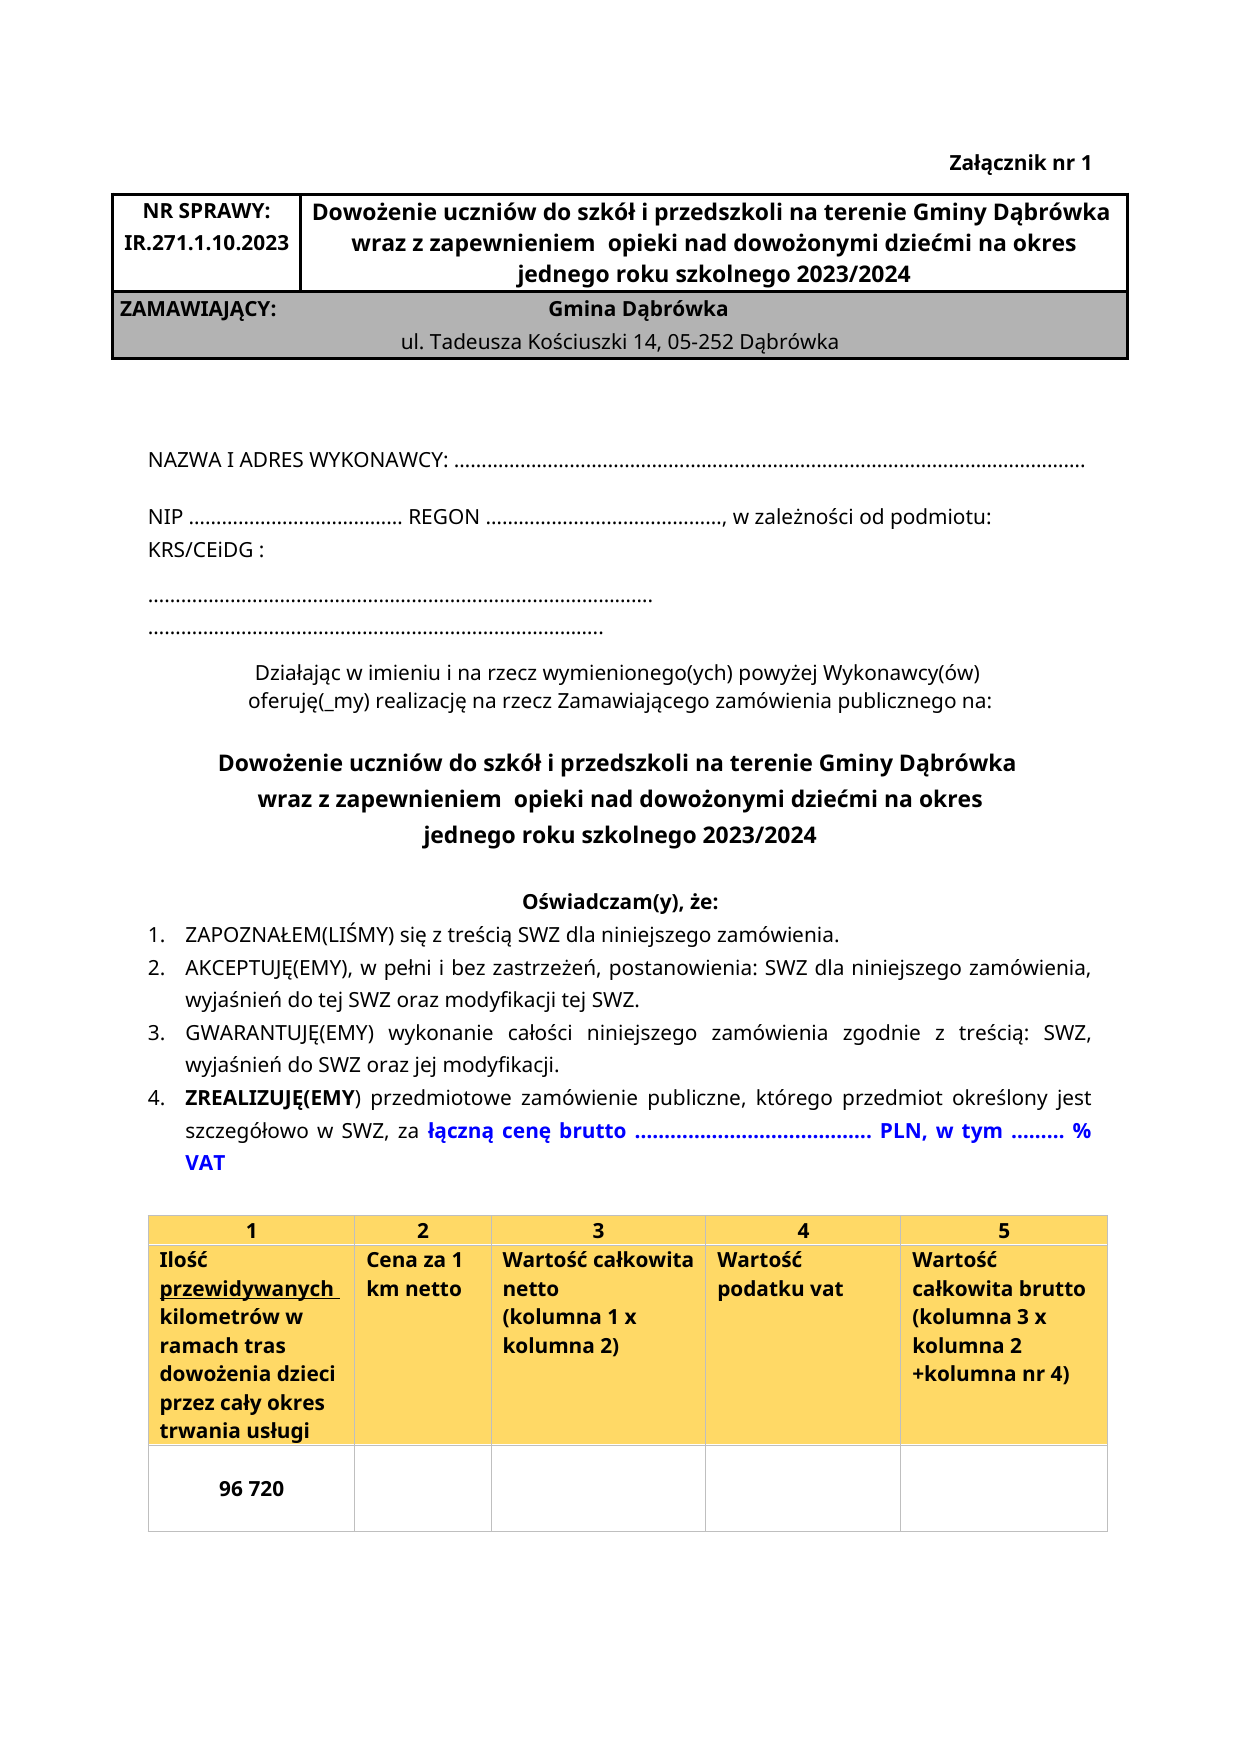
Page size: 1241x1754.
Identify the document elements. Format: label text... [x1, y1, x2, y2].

table_header 3 [492, 1216, 705, 1244]
text Dowożenie uczniów do szkół i przedszkoli na terenie Gminy Dąbrówka wraz z zapewnieniem opieki nad dowożonymi dziećmi na okres jednego roku szkolnego 2023/2024 [148, 747, 1093, 850]
table_header Dowożenie uczniów do szkół i przedszkoli na terenie Gminy Dąbrówka wraz z zapewnieniem opieki nad dowożonymi dziećmi na okres jednego roku szkolnego 2023/2024 [302, 196, 1126, 289]
table_cell ZAMAWIAJĄCY: Gmina Dąbrówka ul. Tadeusza Kościuszki 14, 05-252 Dąbrówka [114, 293, 1126, 357]
table_header 1 [149, 1216, 354, 1244]
table_header 4 [706, 1216, 900, 1244]
table_header 5 [901, 1216, 1107, 1244]
table_cell 96 720 [149, 1446, 354, 1531]
text …………………………………………………….………………………….……………………………………………………………………….. [148, 580, 1093, 641]
text NIP ………………………………… REGON …………….………………………, w zależności od podmiotu: KRS/CEiDG : [148, 502, 1093, 563]
table_cell [706, 1446, 900, 1531]
list AKCEPTUJĘ(EMY), w pełni i bez zastrzeżeń, postanowienia: SWZ dla niniejszego zamówienia, wyjaśnień do tej SWZ oraz modyfikacji tej SWZ. [148, 953, 1093, 1014]
table_cell [492, 1446, 705, 1531]
list GWARANTUJĘ(EMY) wykonanie całości niniejszego zamówienia zgodnie z treścią: SWZ, wyjaśnień do SWZ oraz jej modyfikacji. [148, 1018, 1093, 1079]
table_cell Ilość przewidywanych kilometrów w ramach tras dowożenia dzieci przez cały okres trwania usługi [149, 1246, 354, 1444]
text NAZWA I ADRES WYKONAWCY: ……………………………………………………………………………………………………. [148, 445, 1093, 474]
text Załącznik nr 1 [148, 148, 1093, 176]
list ZREALIZUJĘ(EMY) przedmiotowe zamówienie publiczne, którego przedmiot określony jest szczegółowo w SWZ, za łączną cenę brutto …………………………………. PLN, w tym ……… % VAT [148, 1083, 1093, 1177]
table_header 2 [355, 1216, 491, 1244]
text Oświadczam(y), że: [148, 887, 1093, 916]
table_cell Cena za 1 km netto [355, 1246, 491, 1444]
text Działając w imieniu i na rzecz wymienionego(ych) powyżej Wykonawcy(ów) oferuję(_my) realizację na rzecz Zamawiającego zamówienia publicznego na: [148, 658, 1093, 714]
table_cell Wartość całkowita brutto (kolumna 3 x kolumna 2 +kolumna nr 4) [901, 1246, 1107, 1444]
table_cell [355, 1446, 491, 1531]
table_cell Wartość całkowita netto (kolumna 1 x kolumna 2) [492, 1246, 705, 1444]
list ZAPOZNAŁEM(LIŚMY) się z treścią SWZ dla niniejszego zamówienia. [148, 920, 1093, 948]
table_cell Wartość podatku vat [706, 1246, 900, 1444]
table_header NR SPRAWY: IR.271.1.10.2023 [114, 196, 299, 289]
table_cell [901, 1446, 1107, 1531]
